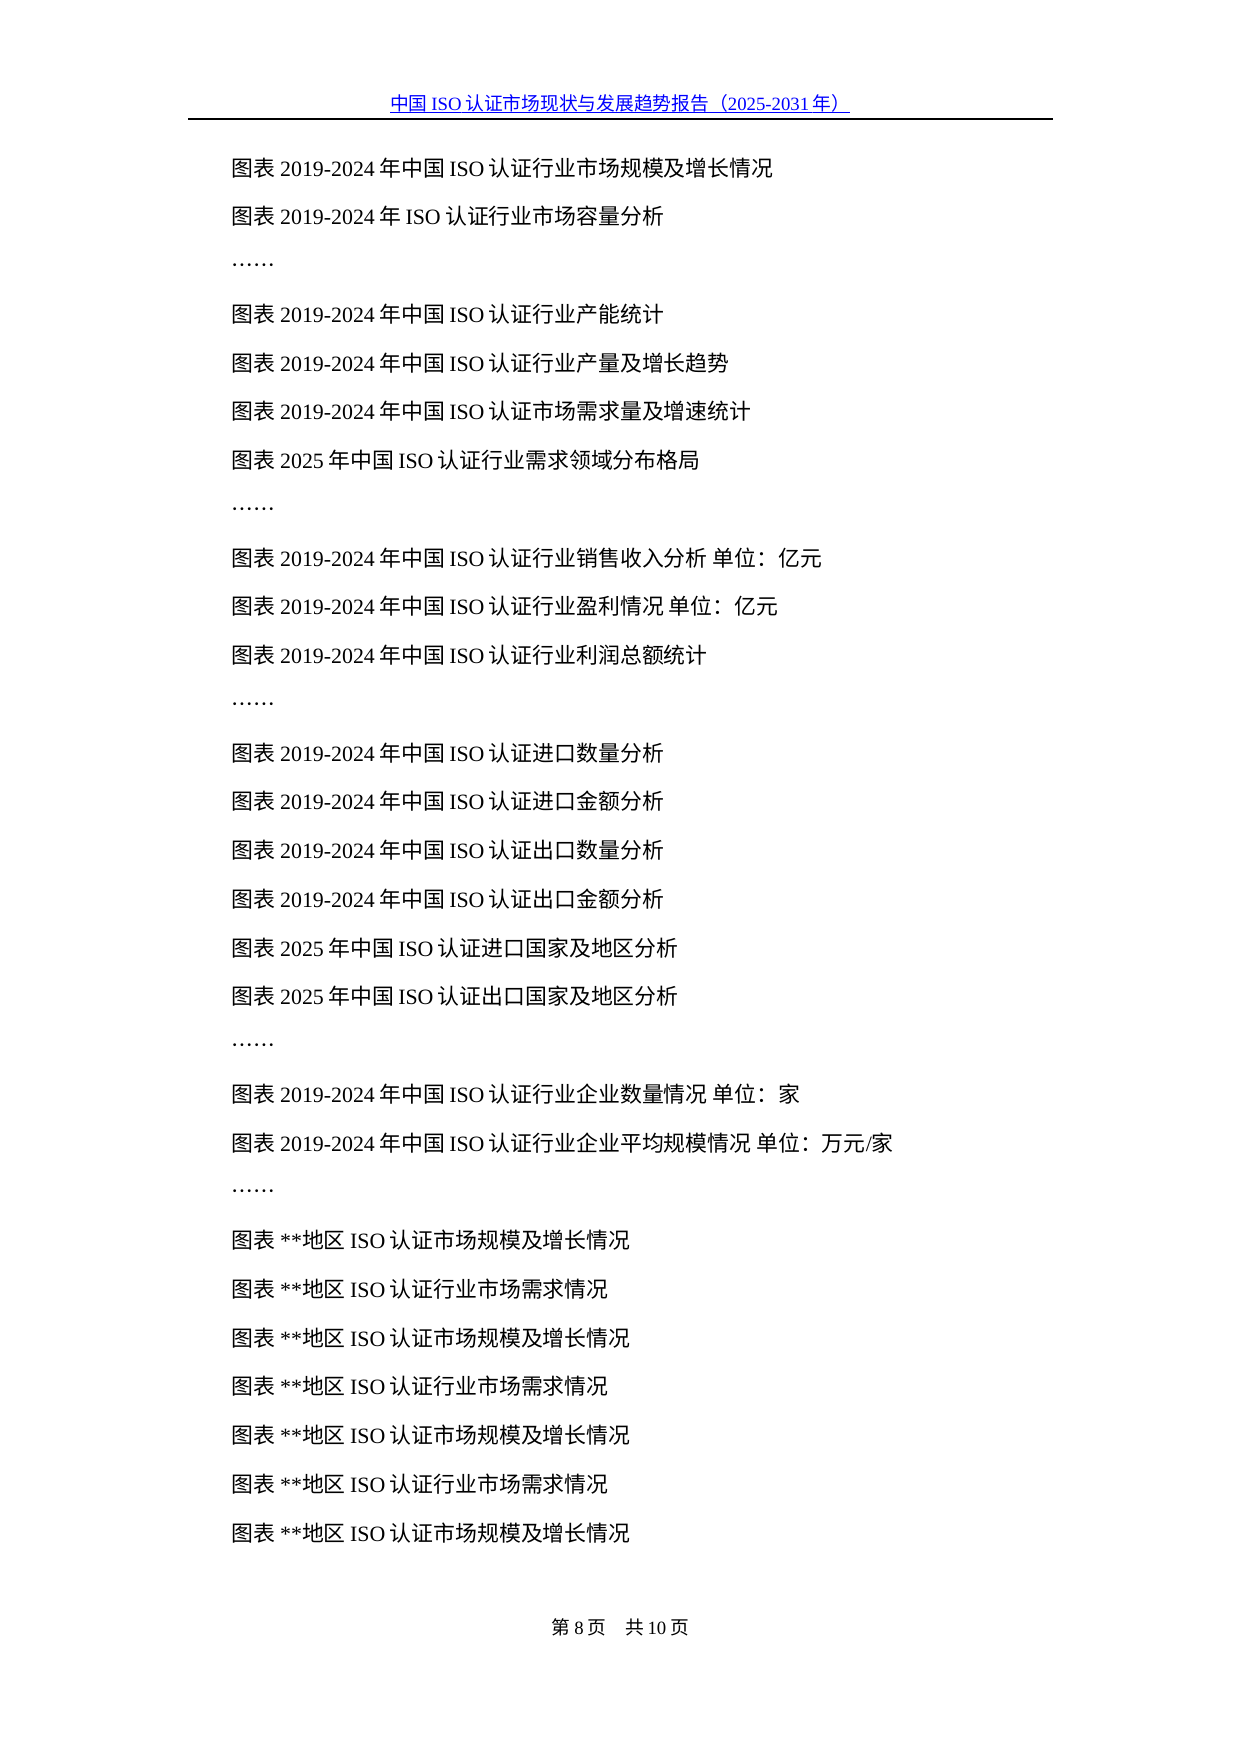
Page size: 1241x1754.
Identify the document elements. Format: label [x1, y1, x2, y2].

text [187, 150, 1053, 1548]
